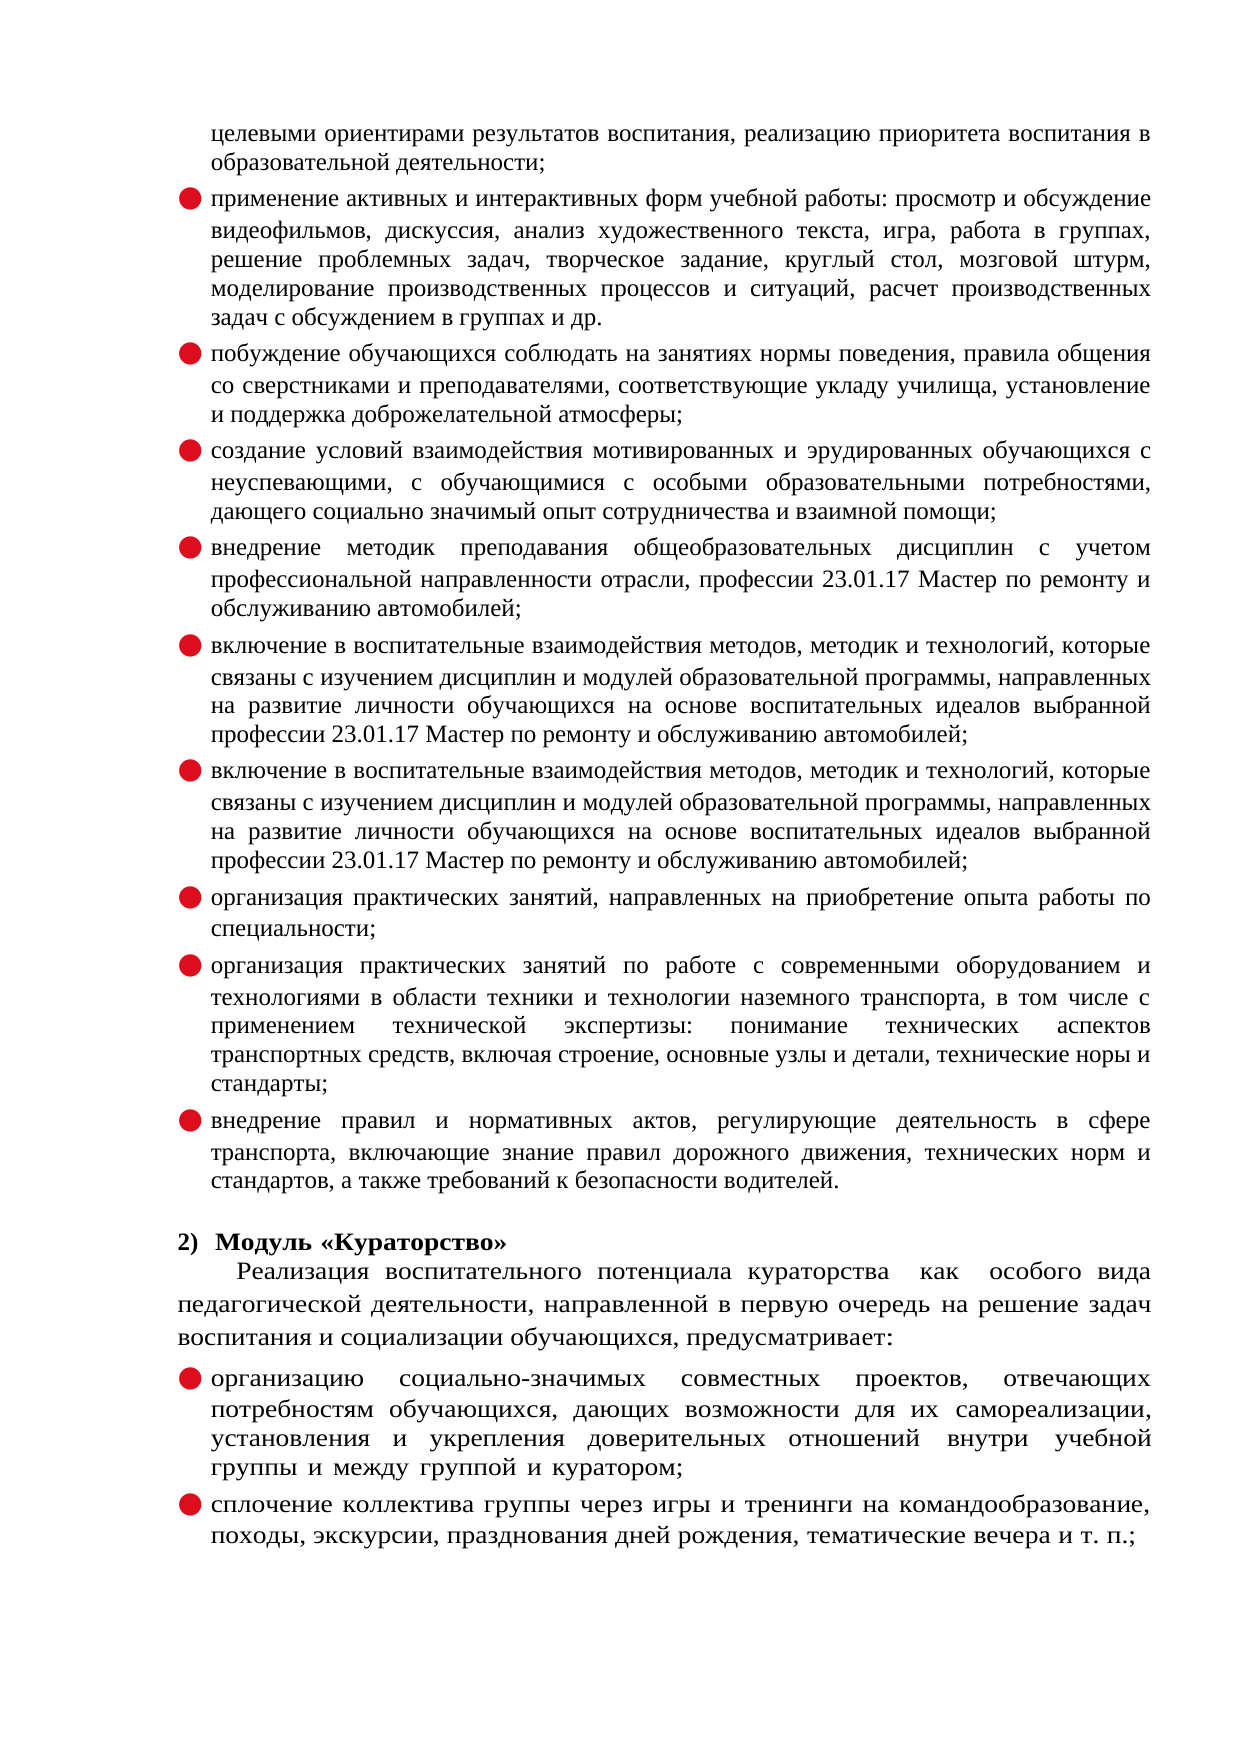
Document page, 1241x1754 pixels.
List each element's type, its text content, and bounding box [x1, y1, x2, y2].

list создание условий взаимодействия мотивированных и эрудированных обучающихся с неуспевающими, с обучающимися с особыми образовательными потребностями, дающего социально значимый опыт сотрудничества и взаимной помощи; [177, 427, 1152, 525]
list внедрение правил и нормативных актов, регулирующие деятельность в сфере транспорта, включающие знание правил дорожного движения, технических норм и стандартов, а также требований к безопасности водителей. [177, 1097, 1152, 1194]
text Реализация воспитательного потенциала кураторства как особого вида педагогической деятельности, направленной в первую очередь на решение задач воспитания и социализации обучающихся, предусматривает: [177, 1256, 1152, 1351]
list сплочение коллектива группы через игры и тренинги на командообразование, походы, экскурсии, празднования дней рождения, тематические вечера и т. п.; [177, 1481, 1152, 1549]
list организацию социально-значимых совместных проектов, отвечающих потребностям обучающихся, дающих возможности для их самореализации, установления и укрепления доверительных отношений внутри учебной группы и между группой и куратором; [177, 1355, 1152, 1481]
list побуждение обучающихся соблюдать на занятиях нормы поведения, правила общения со сверстниками и преподавателями, соответствующие укладу училища, установление и поддержка доброжелательной атмосферы; [177, 330, 1152, 427]
list организация практических занятий по работе с современными оборудованием и технологиями в области техники и технологии наземного транспорта, в том числе с применением технической экспертизы: понимание технических аспектов транспортных средств, включая строение, основные узлы и детали, технические норы и стандарты; [177, 942, 1152, 1097]
list включение в воспитательные взаимодействия методов, методик и технологий, которые связаны с изучением дисциплин и модулей образовательной программы, направленных на развитие личности обучающихся на основе воспитательных идеалов выбранной профессии 23.01.17 Мастер по ремонту и обслуживанию автомобилей; [177, 622, 1152, 748]
list включение в воспитательные взаимодействия методов, методик и технологий, которые связаны с изучением дисциплин и модулей образовательной программы, направленных на развитие личности обучающихся на основе воспитательных идеалов выбранной профессии 23.01.17 Мастер по ремонту и обслуживанию автомобилей; [177, 748, 1152, 874]
list организация практических занятий, направленных на приобретение опыта работы по специальности; [177, 874, 1152, 942]
list внедрение методик преподавания общеобразовательных дисциплин с учетом профессиональной направленности отрасли, профессии 23.01.17 Мастер по ремонту и обслуживанию автомобилей; [177, 525, 1152, 622]
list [177, 118, 1152, 176]
list применение активных и интерактивных форм учебной работы: просмотр и обсуждение видеофильмов, дискуссия, анализ художественного текста, игра, работа в группах, решение проблемных задач, творческое задание, круглый стол, мозговой штурм, моделирование производственных процессов и ситуаций, расчет производственных задач с обсуждением в группах и др. [177, 176, 1152, 330]
list Модуль «Кураторство» [177, 1227, 1152, 1256]
